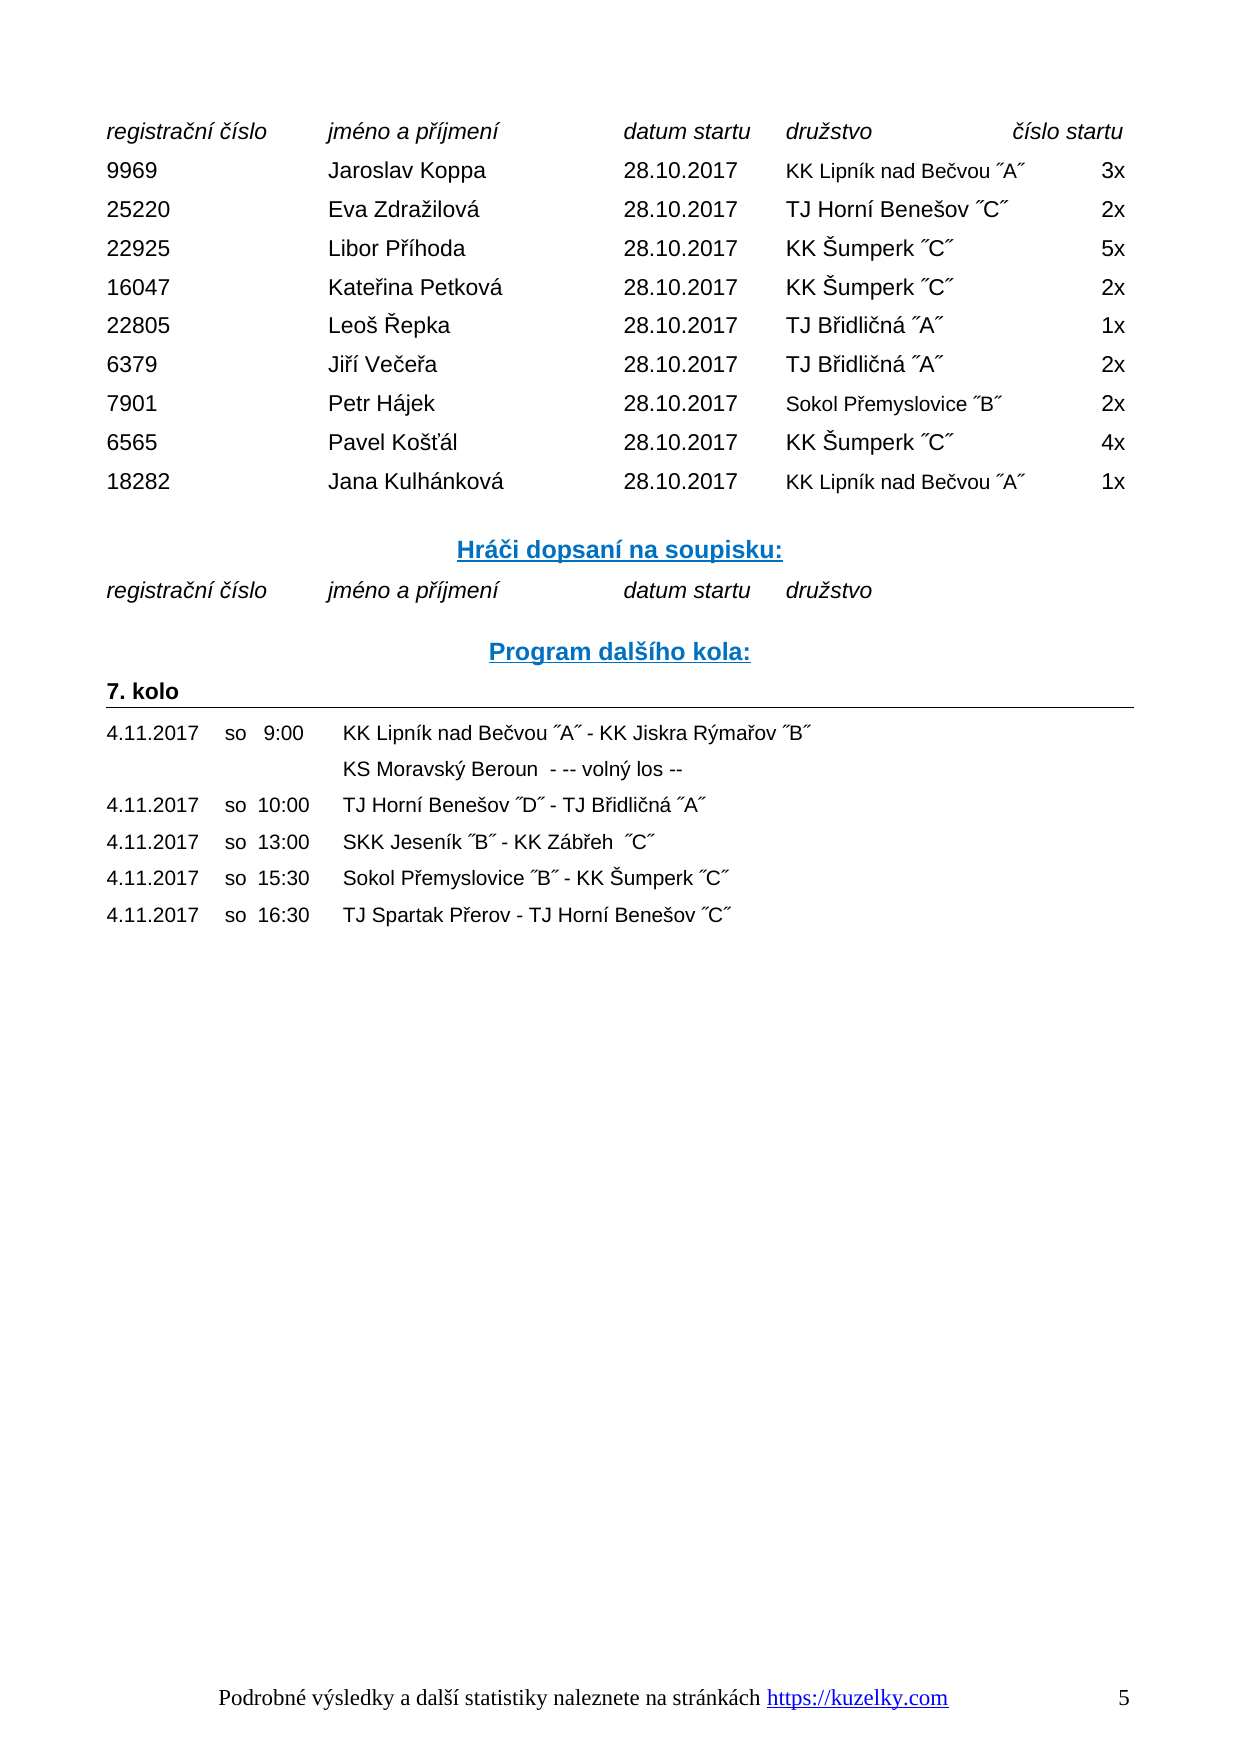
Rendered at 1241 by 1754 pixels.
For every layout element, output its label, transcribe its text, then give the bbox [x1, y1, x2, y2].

text Hráči dopsaní na soupisku: [94, 507, 1145, 564]
text 4.11.2017 so 15:30 Sokol Přemyslovice ˝B˝ - KK Šumperk ˝C˝ [106, 866, 1134, 890]
text 7901 Petr Hájek 28.10.2017 Sokol Přemyslovice ˝B˝ 2x [106, 390, 1134, 416]
text 25220 Eva Zdražilová 28.10.2017 TJ Horní Benešov ˝C˝ 2x [106, 196, 1134, 222]
text 4.11.2017 so 9:00 KK Lipník nad Bečvou ˝A˝ - KK Jiskra Rýmařov ˝B˝ [106, 720, 1134, 744]
text 7. kolo [106, 678, 1134, 707]
text 22925 Libor Příhoda 28.10.2017 KK Šumperk ˝C˝ 5x [106, 235, 1134, 261]
text 9969 Jaroslav Koppa 28.10.2017 KK Lipník nad Bečvou ˝A˝ 3x [106, 157, 1134, 183]
text KS Moravský Beroun - -- volný los -- [106, 757, 1134, 781]
text 22805 Leoš Řepka 28.10.2017 TJ Břidličná ˝A˝ 1x [106, 312, 1134, 339]
text 18282 Jana Kulhánková 28.10.2017 KK Lipník nad Bečvou ˝A˝ 1x [106, 468, 1134, 494]
text 6379 Jiří Večeřa 28.10.2017 TJ Břidličná ˝A˝ 2x [106, 351, 1134, 378]
text registrační číslo jméno a příjmení datum startu družstvo číslo startu [106, 118, 1134, 144]
text 4.11.2017 so 13:00 SKK Jeseník ˝B˝ - KK Zábřeh ˝C˝ [106, 830, 1134, 854]
text 4.11.2017 so 16:30 TJ Spartak Přerov - TJ Horní Benešov ˝C˝ [106, 903, 1134, 927]
text 4.11.2017 so 10:00 TJ Horní Benešov ˝D˝ - TJ Břidličná ˝A˝ [106, 793, 1134, 817]
text 6565 Pavel Košťál 28.10.2017 KK Šumperk ˝C˝ 4x [106, 429, 1134, 455]
text 16047 Kateřina Petková 28.10.2017 KK Šumperk ˝C˝ 2x [106, 273, 1134, 300]
text Program dalšího kola: [94, 637, 1145, 666]
text registrační číslo jméno a příjmení datum startu družstvo [106, 577, 1134, 603]
